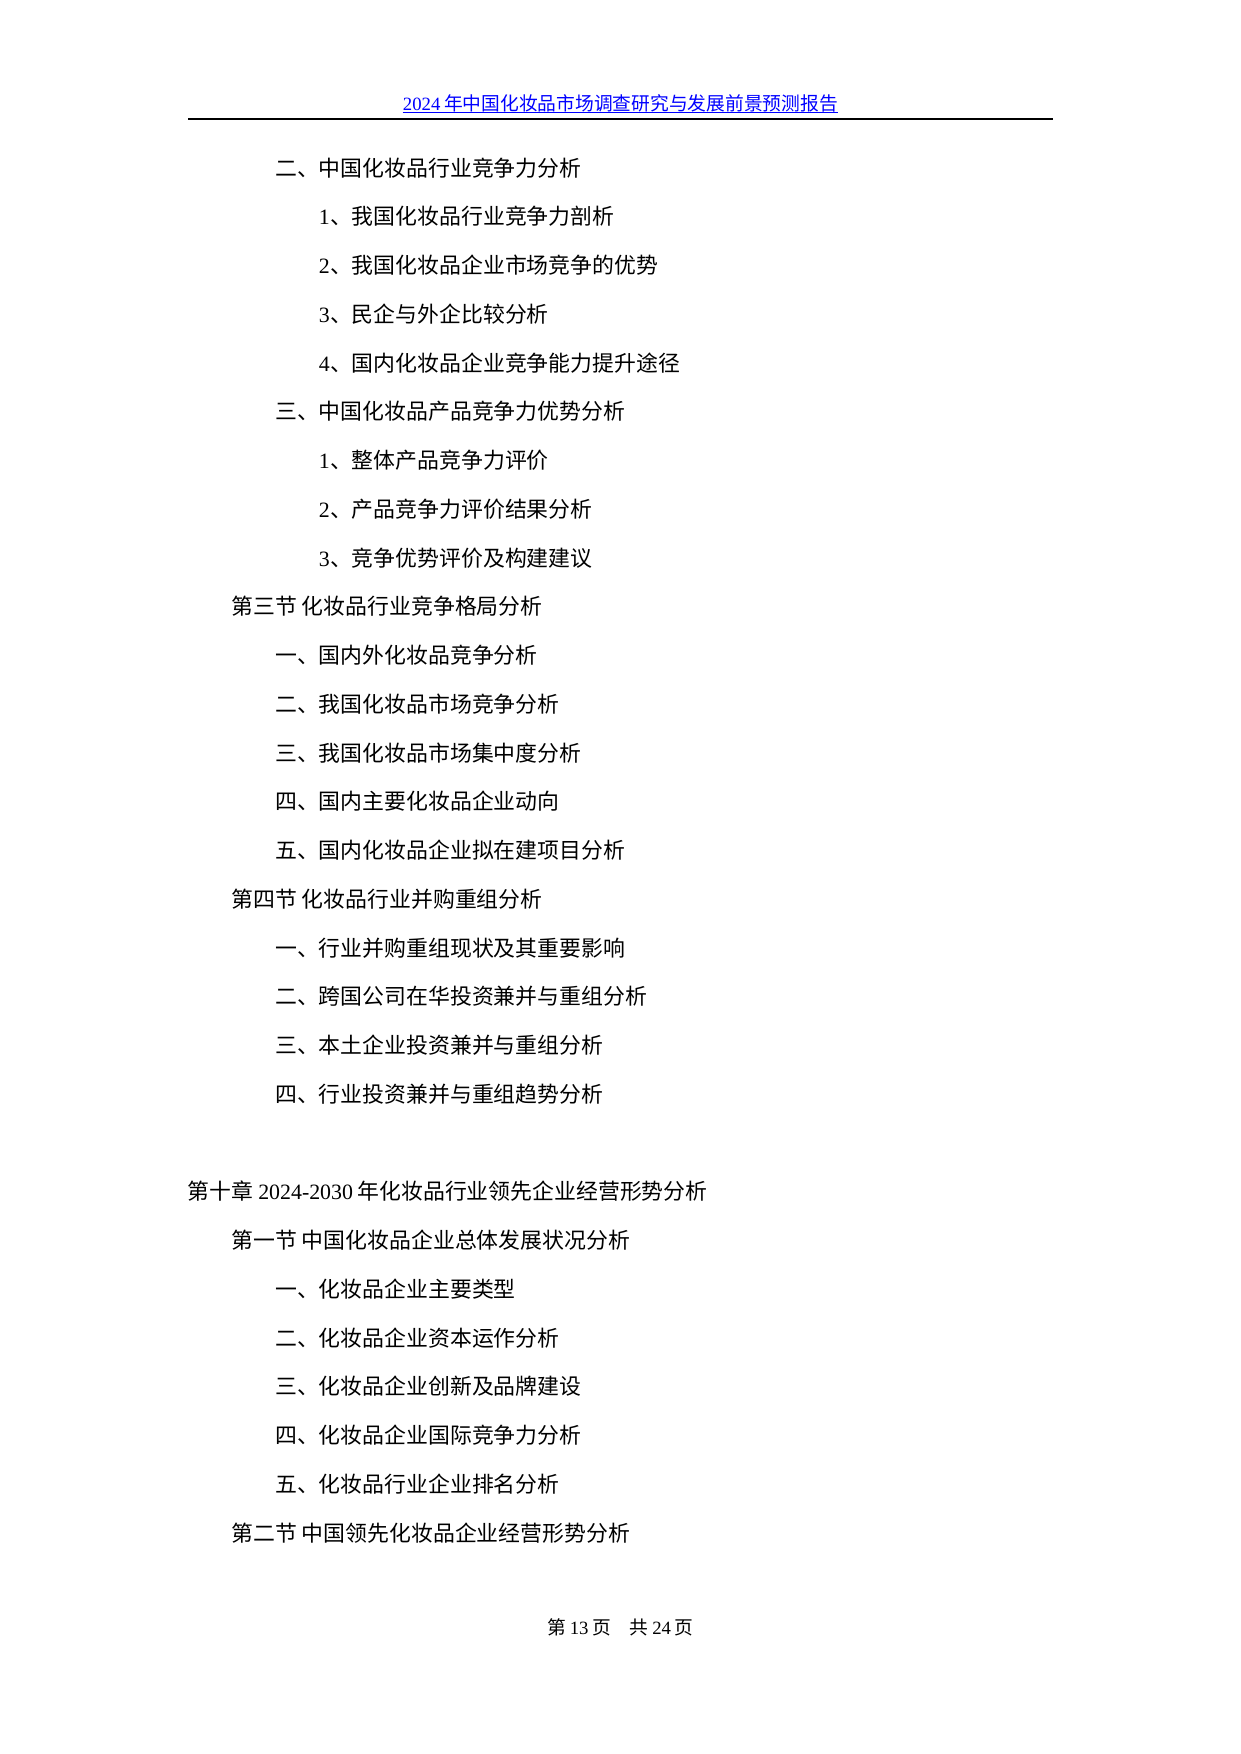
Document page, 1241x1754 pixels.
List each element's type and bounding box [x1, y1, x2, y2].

text [187, 150, 1053, 1548]
